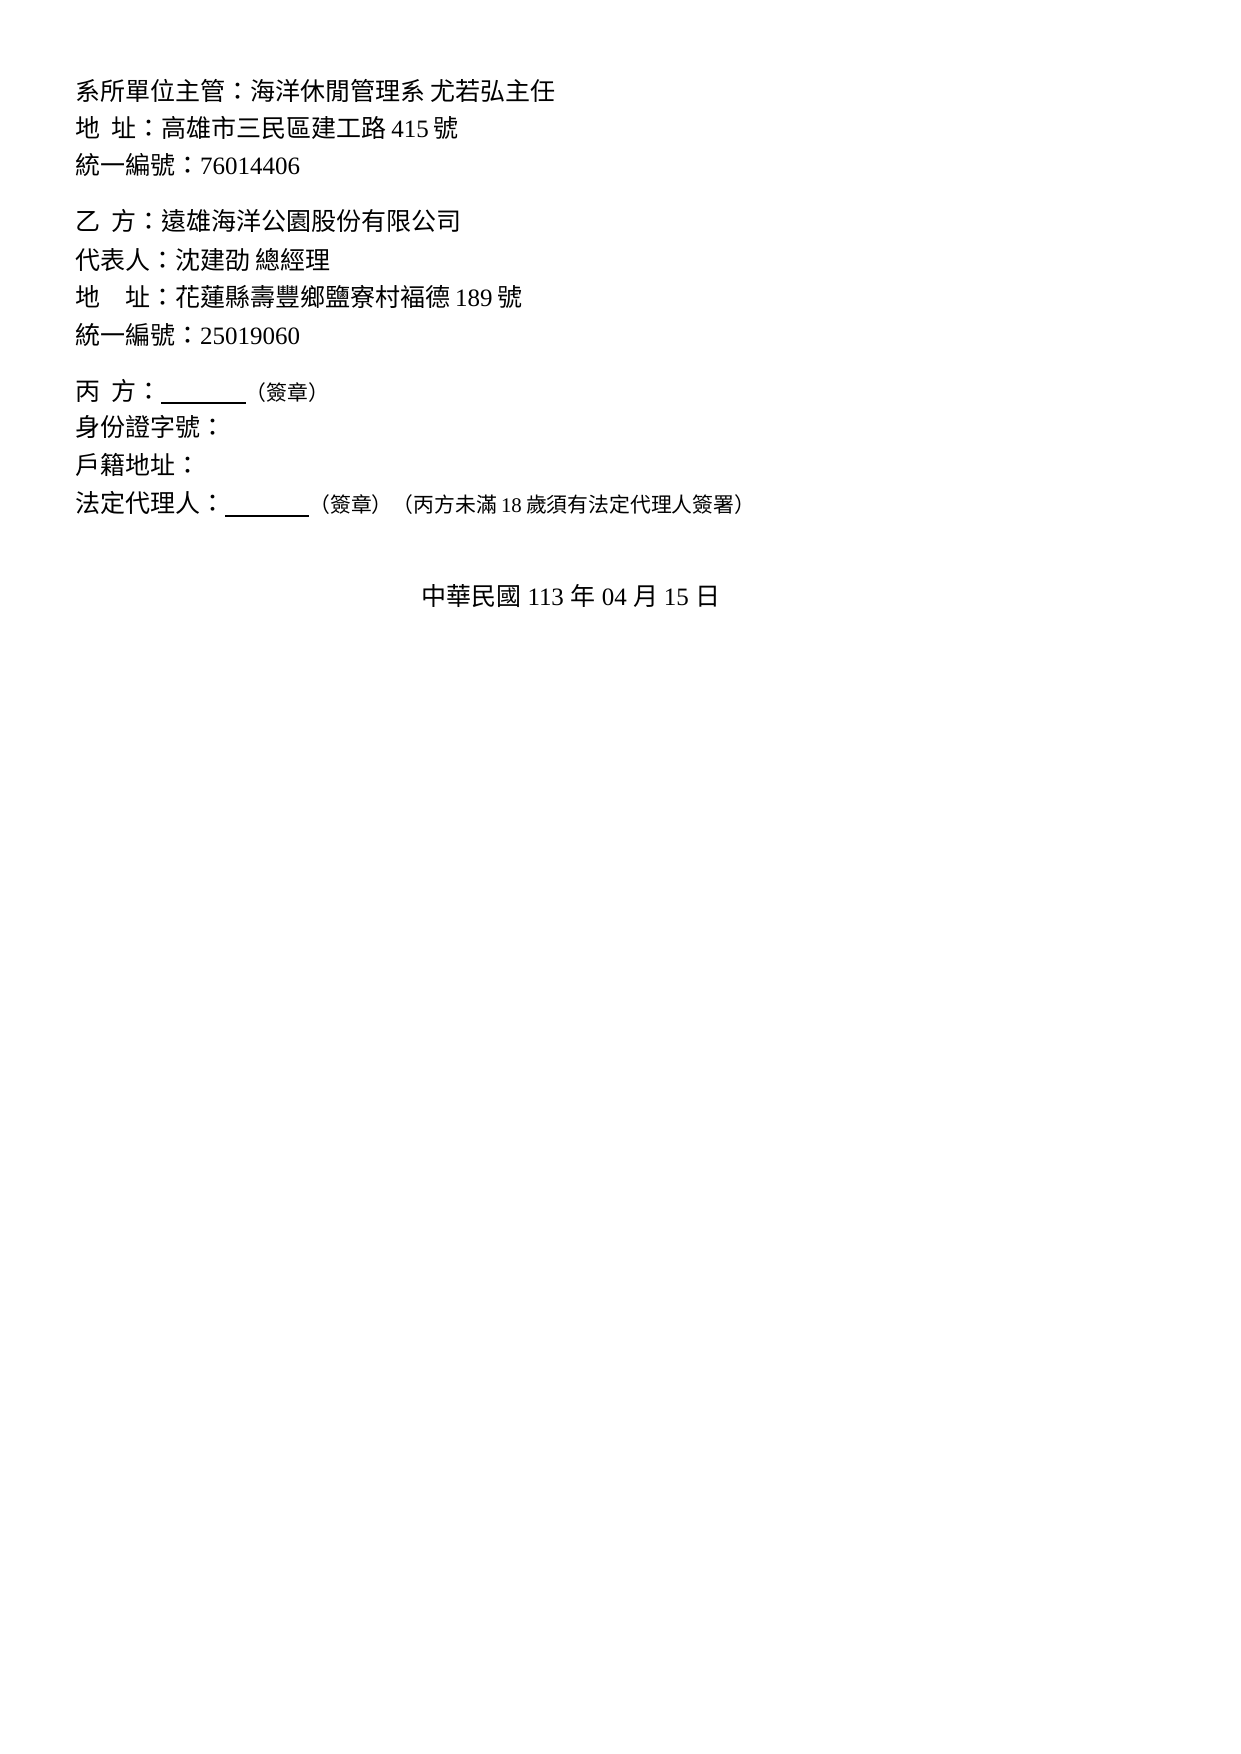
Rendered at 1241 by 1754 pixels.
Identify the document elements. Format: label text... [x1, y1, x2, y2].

text 地 址：花蓮縣壽豐鄉鹽寮村褔德189號 [75, 277, 1165, 314]
text 統一編號：76014406 [75, 146, 1065, 183]
text 法定代理人： （簽章）（丙方未滿18歲須有法定代理人簽署） [75, 483, 1065, 521]
text 戶籍地址： [75, 446, 1065, 483]
text 地 址：高雄市三民區建工路415號 [75, 108, 1165, 146]
text 中華民國 113 年 04 月 15 日 [75, 577, 1065, 614]
text 乙 方：遠雄海洋公園股份有限公司 [75, 202, 1065, 239]
text 統一編號：25019060 [75, 314, 1165, 352]
text 系所單位主管：海洋休閒管理系 尤若弘主任 [75, 71, 1165, 108]
text 代表人：沈建劭 總經理 [75, 239, 1065, 277]
text 身份證字號： [75, 408, 1065, 446]
text 丙 方： （簽章） [75, 371, 1065, 408]
